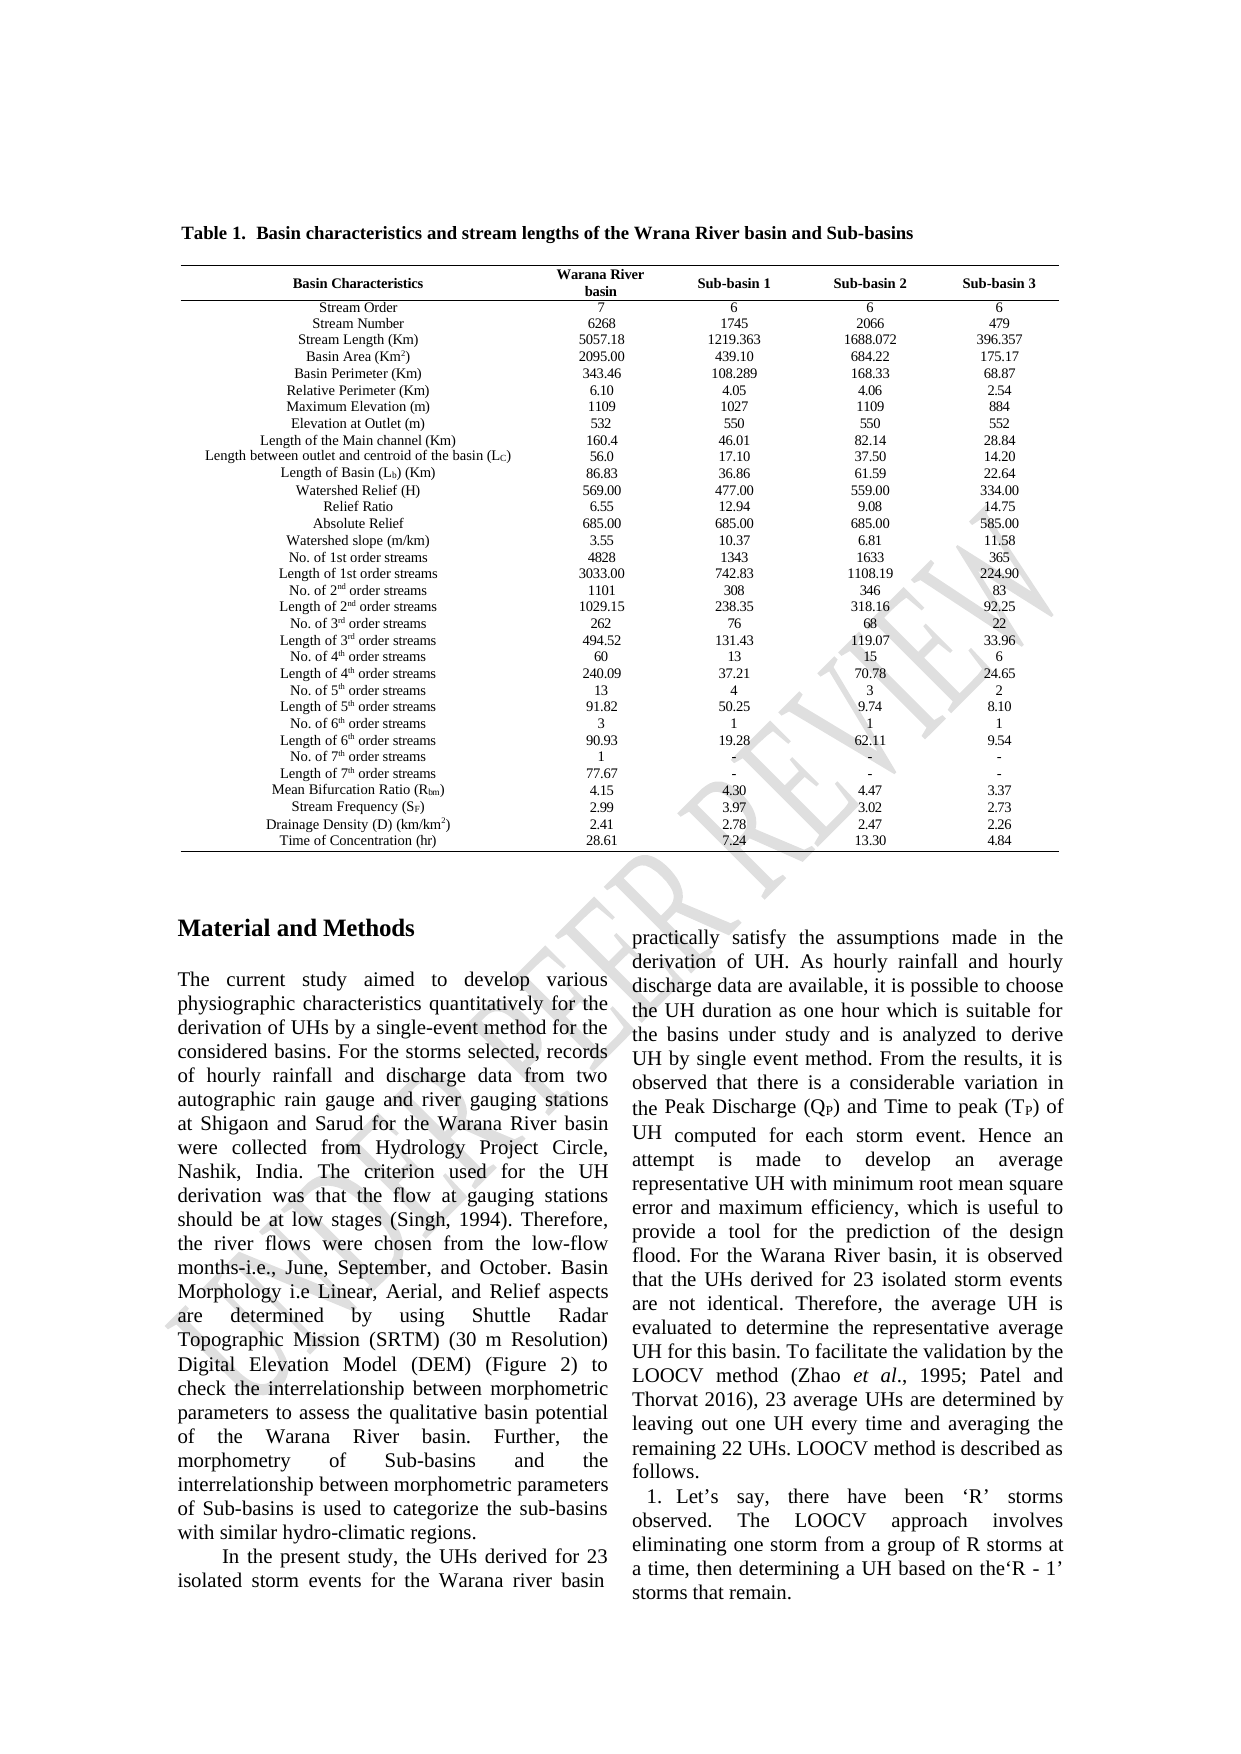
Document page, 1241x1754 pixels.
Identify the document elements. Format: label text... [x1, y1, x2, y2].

table_cell 343.46 [534, 367, 672, 383]
table_cell 550 [672, 417, 802, 433]
table_cell No. of 7th order streams [181, 750, 534, 767]
table_cell 1219.363 [672, 333, 802, 350]
table_cell 1343 [672, 550, 802, 567]
table_cell 175.17 [935, 350, 1059, 367]
table_cell Length of 1st order streams [181, 567, 534, 583]
table_cell 1745 [672, 317, 802, 333]
table_cell No. of 6th order streams [181, 717, 534, 733]
table_cell 550 [802, 417, 935, 433]
list Let’s say, there have been ‘R’ storms observed. The LOOCV approach involves eliminating one storm from a group of R storms at a time, then determining a UH based on the‘R - 1’ storms that remain. [632, 1483, 1063, 1604]
table_cell 8.10 [935, 700, 1059, 717]
table_cell 28.61 [534, 834, 672, 851]
table_cell 108.289 [672, 367, 802, 383]
table_cell Relief Ratio [181, 500, 534, 517]
table_cell 1 [935, 717, 1059, 733]
table_cell 3.97 [672, 801, 802, 817]
table_cell 4.47 [802, 784, 935, 801]
table_cell 6 [935, 650, 1059, 667]
table_cell Stream Length (Km) [181, 333, 534, 350]
table_header Warana River basin [534, 266, 672, 300]
table_cell 6.55 [534, 500, 672, 517]
table_cell 1109 [802, 400, 935, 417]
table_cell 6268 [534, 317, 672, 333]
table_cell No. of 5th order streams [181, 684, 534, 700]
table_cell 685.00 [534, 517, 672, 533]
table_cell 4.05 [672, 384, 802, 400]
table_cell 24.65 [935, 667, 1059, 683]
table_cell 9.08 [802, 500, 935, 517]
table_cell 13.30 [802, 834, 935, 851]
table_cell 83 [935, 584, 1059, 600]
table_cell 1109 [534, 400, 672, 417]
table_cell Watershed slope (m/km) [181, 534, 534, 550]
table_cell 2.99 [534, 801, 672, 817]
table_cell 28.84 [935, 434, 1059, 450]
table_cell 6 [672, 301, 802, 317]
table_cell Length of 7th order streams [181, 767, 534, 784]
table_cell No. of 1st order streams [181, 550, 534, 567]
table_cell Absolute Relief [181, 517, 534, 533]
table_cell Drainage Density (D) (km/km2) [181, 817, 534, 834]
table_cell Stream Order [181, 301, 534, 317]
table_cell Length of 4th order streams [181, 667, 534, 683]
table_cell - [802, 767, 935, 784]
table_cell No. of 3rd order streams [181, 617, 534, 633]
table_cell 1 [802, 717, 935, 733]
table_cell Maximum Elevation (m) [181, 400, 534, 417]
table_cell 1101 [534, 584, 672, 600]
table_cell - [672, 767, 802, 784]
table_cell 1027 [672, 400, 802, 417]
table_cell Basin Perimeter (Km) [181, 367, 534, 383]
table_cell 2.41 [534, 817, 672, 834]
table_cell 2 [935, 684, 1059, 700]
table_cell 77.67 [534, 767, 672, 784]
table_cell 9.74 [802, 700, 935, 717]
table_cell 119.07 [802, 634, 935, 650]
table_cell 4 [672, 684, 802, 700]
table_cell 3.02 [802, 801, 935, 817]
table_cell 68 [802, 617, 935, 633]
table_cell Watershed Relief (H) [181, 484, 534, 500]
table_cell Time of Concentration (hr) [181, 834, 534, 851]
table_cell 2095.00 [534, 350, 672, 367]
table_cell 2066 [802, 317, 935, 333]
text Table 1. Basin characteristics and stream lengths of the Wrana River basin and Sub-basins [181, 222, 1078, 243]
table_cell 439.10 [672, 350, 802, 367]
table_cell 4.15 [534, 784, 672, 801]
table_cell 82.14 [802, 434, 935, 450]
table_cell 6.81 [802, 534, 935, 550]
table_cell Length of 3rd order streams [181, 634, 534, 650]
table_cell 22.64 [935, 467, 1059, 483]
table_cell 494.52 [534, 634, 672, 650]
table_cell Length of 5th order streams [181, 700, 534, 717]
table_cell 13 [672, 650, 802, 667]
table_cell 4.06 [802, 384, 935, 400]
table_cell 10.37 [672, 534, 802, 550]
table_cell 160.4 [534, 434, 672, 450]
table_cell 5057.18 [534, 333, 672, 350]
table_cell 346 [802, 584, 935, 600]
table_cell 3033.00 [534, 567, 672, 583]
table_cell 559.00 [802, 484, 935, 500]
table_cell 22 [935, 617, 1059, 633]
table_header Sub-basin 1 [672, 266, 802, 300]
table_cell 532 [534, 417, 672, 433]
table_cell 884 [935, 400, 1059, 417]
table_cell 1688.072 [802, 333, 935, 350]
table_cell 262 [534, 617, 672, 633]
table_cell Stream Frequency (SF) [181, 801, 534, 817]
table_cell 3.55 [534, 534, 672, 550]
table_cell 6 [802, 301, 935, 317]
table_cell 3.37 [935, 784, 1059, 801]
table_cell Mean Bifurcation Ratio (Rbm) [181, 784, 534, 801]
table_cell 76 [672, 617, 802, 633]
table_cell 9.54 [935, 734, 1059, 750]
table_cell 742.83 [672, 567, 802, 583]
table_cell 15 [802, 650, 935, 667]
table_cell Length of Basin (Lb) (Km) [181, 467, 534, 483]
table_cell 3 [534, 717, 672, 733]
table_cell 3 [802, 684, 935, 700]
table_cell Length of the Main channel (Km) [181, 434, 534, 450]
table_cell 14.20 [935, 450, 1059, 467]
table_cell 479 [935, 317, 1059, 333]
table_cell 238.35 [672, 600, 802, 617]
table_cell 14.75 [935, 500, 1059, 517]
table_cell 240.09 [534, 667, 672, 683]
table_cell - [672, 750, 802, 767]
table_cell 318.16 [802, 600, 935, 617]
table_cell 60 [534, 650, 672, 667]
table_cell 61.59 [802, 467, 935, 483]
table_cell 37.21 [672, 667, 802, 683]
table_cell 2.73 [935, 801, 1059, 817]
table_cell 396.357 [935, 333, 1059, 350]
table_header Basin Characteristics [181, 266, 534, 300]
table_cell Length of 2nd order streams [181, 600, 534, 617]
text practically satisfy the assumptions made in the derivation of UH. As hourly rainfall and hourly discharge data are available, it is possible to choose the UH duration as one hour which is suitable for the basins under study and is analyzed to derive UH by single event method. From the results, it is observed that there is a considerable variation in the Peak Discharge (QP) and Time to peak (TP) of UH computed for each storm event. Hence an attempt is made to develop an average representative UH with minimum root mean square error and maximum efficiency, which is useful to provide a tool for the prediction of the design flood. For the Warana River basin, it is observed that the UHs derived for 23 isolated storm events are not identical. Therefore, the average UH is evaluated to determine the representative average UH for this basin. To facilitate the validation by the LOOCV method (Zhao et al., 1995; Patel and Thorvat 2016), 23 average UHs are determined by leaving out one UH every time and averaging the remaining 22 UHs. LOOCV method is described as follows. [632, 925, 1063, 1483]
table_header Sub-basin 3 [935, 266, 1059, 300]
table_cell 91.82 [534, 700, 672, 717]
table_cell No. of 4th order streams [181, 650, 534, 667]
table_cell 685.00 [802, 517, 935, 533]
table_cell 569.00 [534, 484, 672, 500]
table_cell 2.47 [802, 817, 935, 834]
table_cell 2.78 [672, 817, 802, 834]
table_cell - [802, 750, 935, 767]
table_cell - [935, 767, 1059, 784]
table_cell Relative Perimeter (Km) [181, 384, 534, 400]
table_cell 7.24 [672, 834, 802, 851]
table_cell 12.94 [672, 500, 802, 517]
table_cell Stream Number [181, 317, 534, 333]
table_cell 6 [935, 301, 1059, 317]
table_cell 70.78 [802, 667, 935, 683]
table_cell 4828 [534, 550, 672, 567]
table_cell 684.22 [802, 350, 935, 367]
table_cell 19.28 [672, 734, 802, 750]
table_cell 92.25 [935, 600, 1059, 617]
table_cell 365 [935, 550, 1059, 567]
table_cell 4.30 [672, 784, 802, 801]
table_cell 50.25 [672, 700, 802, 717]
table_cell 86.83 [534, 467, 672, 483]
table_header Sub-basin 2 [802, 266, 935, 300]
table_cell 1 [534, 750, 672, 767]
table_cell 46.01 [672, 434, 802, 450]
table_cell Length between outlet and centroid of the basin (LC) [181, 450, 534, 467]
table_cell 2.26 [935, 817, 1059, 834]
table_cell Length of 6th order streams [181, 734, 534, 750]
text In the present study, the UHs derived for 23 isolated storm events for the Warana river basin [177, 1544, 608, 1592]
table_cell 131.43 [672, 634, 802, 650]
table_cell 1633 [802, 550, 935, 567]
subtitle Material and Methods [177, 913, 612, 942]
table_cell 308 [672, 584, 802, 600]
table_cell 1108.19 [802, 567, 935, 583]
table_cell 33.96 [935, 634, 1059, 650]
table_cell - [935, 750, 1059, 767]
table_cell 62.11 [802, 734, 935, 750]
table_cell 477.00 [672, 484, 802, 500]
table_cell 552 [935, 417, 1059, 433]
table_cell 37.50 [802, 450, 935, 467]
table_cell 13 [534, 684, 672, 700]
table_cell No. of 2nd order streams [181, 584, 534, 600]
table_cell 585.00 [935, 517, 1059, 533]
table_cell 2.54 [935, 384, 1059, 400]
table_cell 56.0 [534, 450, 672, 467]
table_cell 6.10 [534, 384, 672, 400]
table_cell 168.33 [802, 367, 935, 383]
table_cell 36.86 [672, 467, 802, 483]
table_cell 334.00 [935, 484, 1059, 500]
table_cell 11.58 [935, 534, 1059, 550]
table_cell 1 [672, 717, 802, 733]
table_cell 68.87 [935, 367, 1059, 383]
table_cell 7 [534, 301, 672, 317]
table_cell 17.10 [672, 450, 802, 467]
table_cell 1029.15 [534, 600, 672, 617]
table_cell 4.84 [935, 834, 1059, 851]
text The current study aimed to develop various physiographic characteristics quantitatively for the derivation of UHs by a single-event method for the considered basins. For the storms selected, records of hourly rainfall and discharge data from two autographic rain gauge and river gauging stations at Shigaon and Sarud for the Warana River basin were collected from Hydrology Project Circle, Nashik, India. The criterion used for the UH derivation was that the flow at gauging stations should be at low stages (Singh, 1994). Therefore, the river flows were chosen from the low-flow months-i.e., June, September, and October. Basin Morphology i.e Linear, Aerial, and Relief aspects are determined by using Shuttle Radar Topographic Mission (SRTM) (30 m Resolution) Digital Elevation Model (DEM) (Figure 2) to check the interrelationship between morphometric parameters to assess the qualitative basin potential of the Warana River basin. Further, the morphometry of Sub-basins and the interrelationship between morphometric parameters of Sub-basins is used to categorize the sub-basins with similar hydro-climatic regions. [177, 966, 608, 1544]
table_cell 685.00 [672, 517, 802, 533]
table_cell Elevation at Outlet (m) [181, 417, 534, 433]
table_cell 224.90 [935, 567, 1059, 583]
table_cell Basin Area (Km2) [181, 350, 534, 367]
table_cell 90.93 [534, 734, 672, 750]
